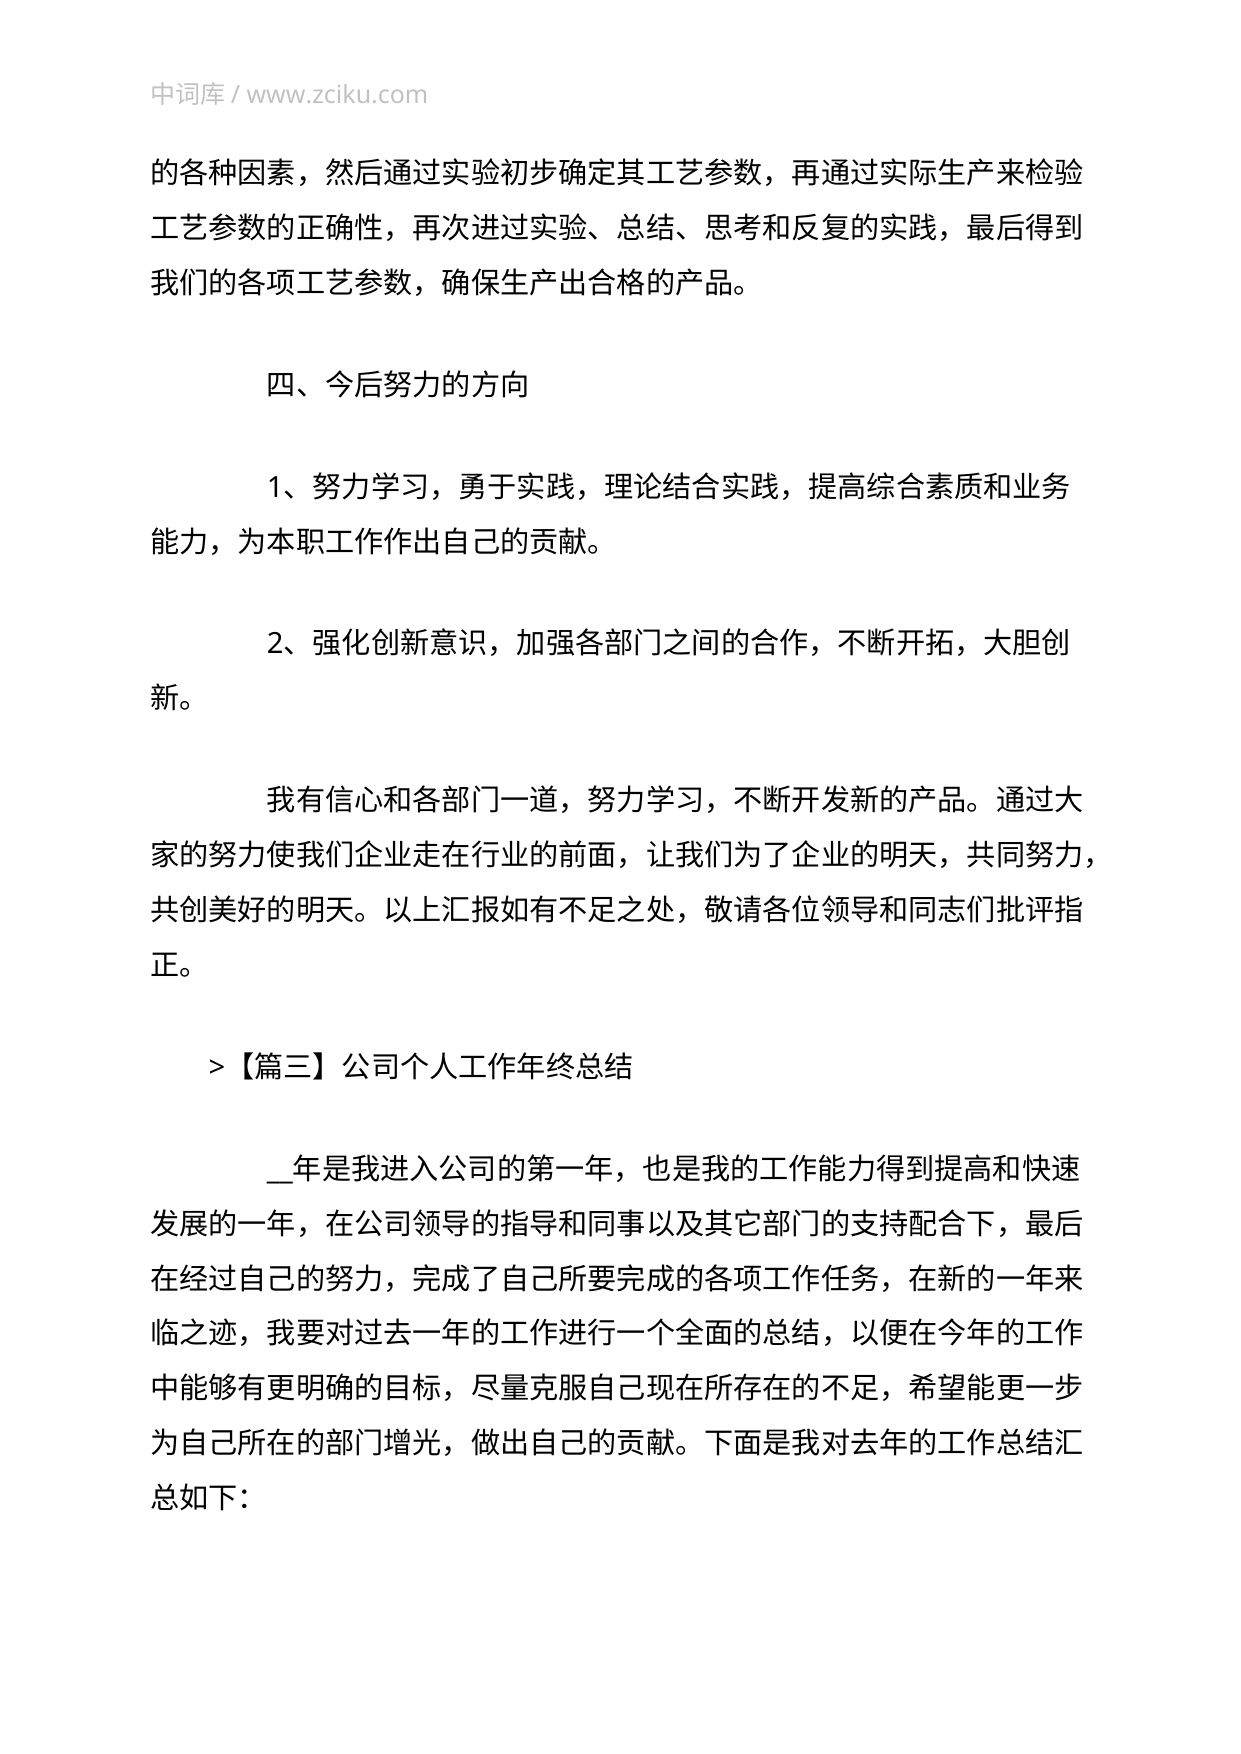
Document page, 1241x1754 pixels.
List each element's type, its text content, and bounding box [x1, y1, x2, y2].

text >【篇三】公司个人工作年终总结 [150, 1043, 1090, 1086]
text __年是我进入公司的第一年，也是我的工作能力得到提高和快速发展的一年，在公司领导的指导和同事以及其它部门的支持配合下，最后在经过自己的努力，完成了自己所要完成的各项工作任务，在新的一年来临之迹，我要对过去一年的工作进行一个全面的总结，以便在今年的工作中能够有更明确的目标，尽量克服自己现在所存在的不足，希望能更一步为自己所在的部门增光，做出自己的贡献。下面是我对去年的工作总结汇总如下： [150, 1145, 1090, 1517]
text 四、今后努力的方向 [150, 362, 1090, 404]
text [150, 150, 1090, 302]
text 2、强化创新意识，加强各部门之间的合作，不断开拓，大胆创新。 [150, 620, 1090, 717]
text 我有信心和各部门一道，努力学习，不断开发新的产品。通过大家的努力使我们企业走在行业的前面，让我们为了企业的明天，共同努力，共创美好的明天。以上汇报如有不足之处，敬请各位领导和同志们批评指正。 [150, 777, 1090, 984]
text 1、努力学习，勇于实践，理论结合实践，提高综合素质和业务能力，为本职工作作出自己的贡献。 [150, 463, 1090, 561]
